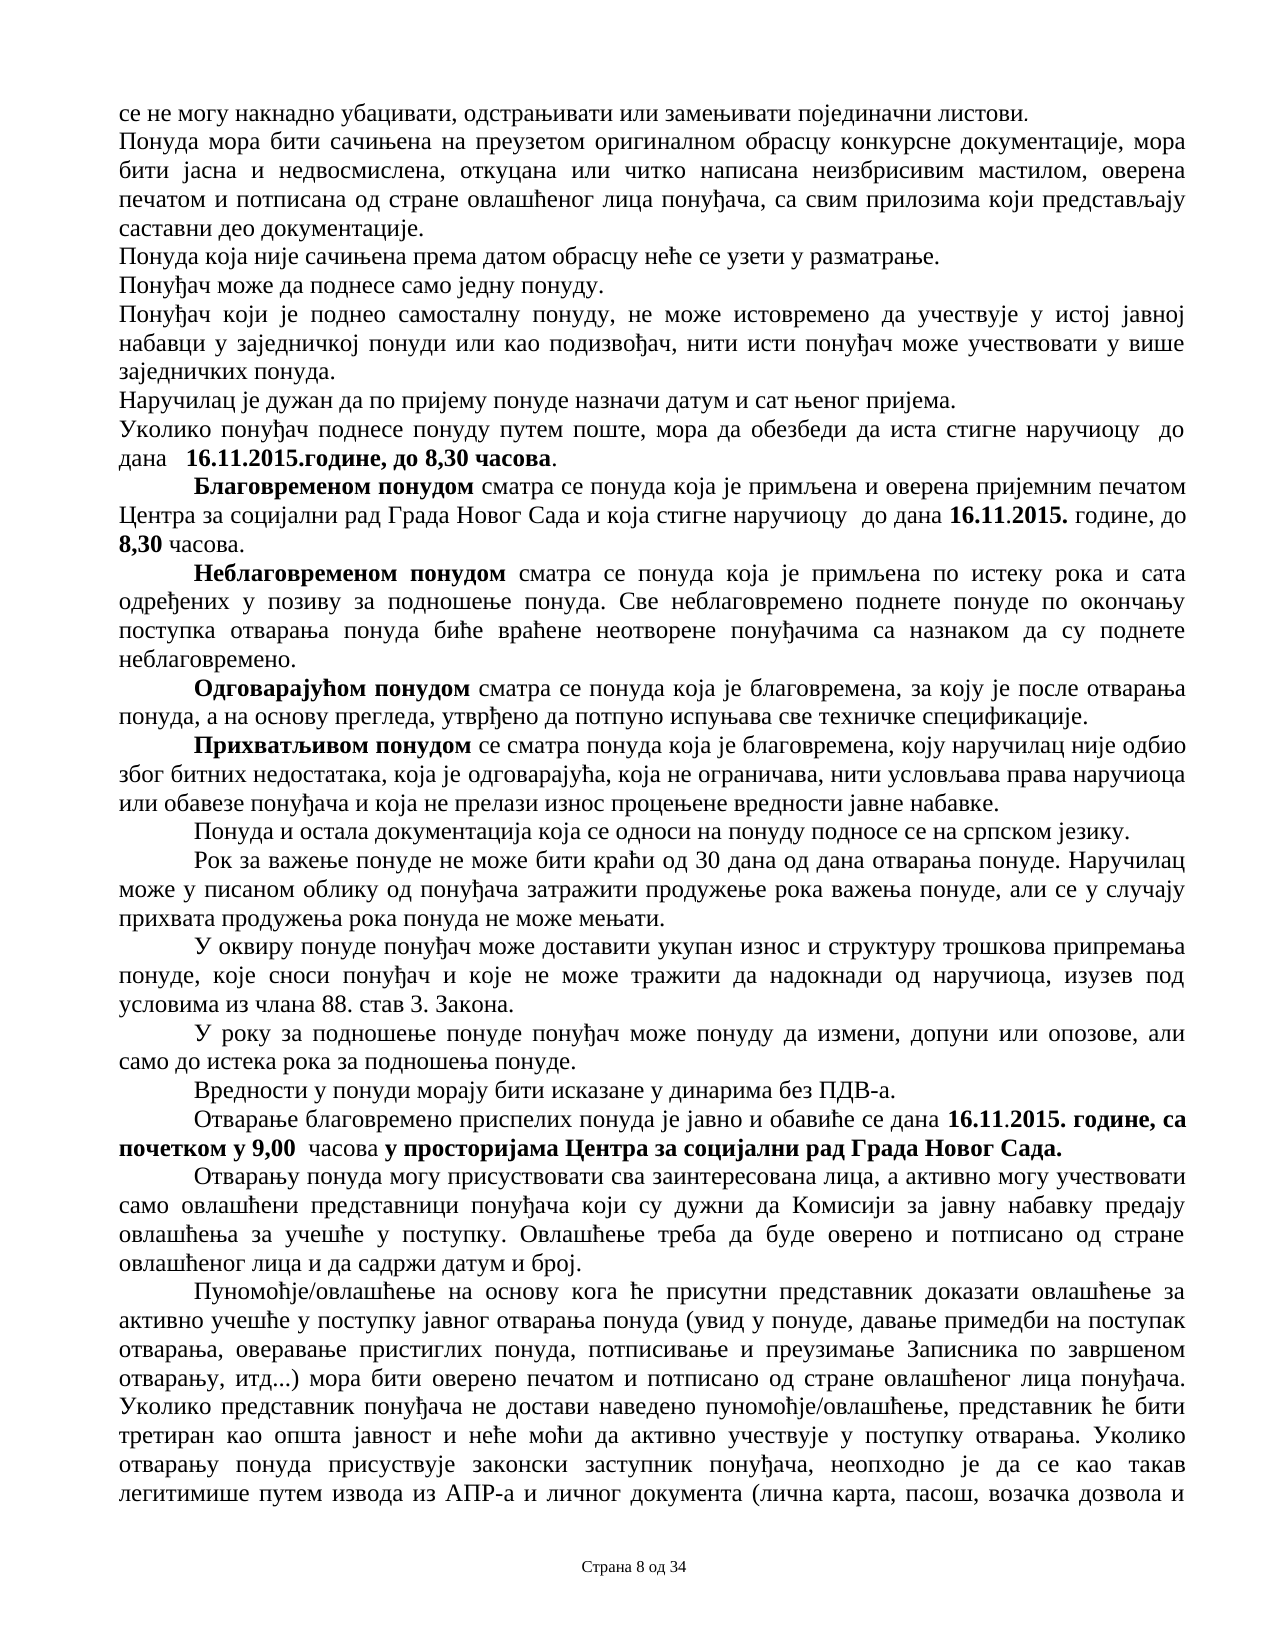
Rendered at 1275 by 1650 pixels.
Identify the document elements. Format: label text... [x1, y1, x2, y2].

text У оквиру понуде понуђач може доставити укупан износ и структуру трошкова припремања понуде, које сноси понуђач и које не може тражити да надокнади од наручиоца, изузев под условима из члана 88. став 3. Закона. [118, 931, 1186, 1018]
text Понуда која није сачињена према датом обрасцу неће се узети у разматрање. [118, 241, 1186, 270]
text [118, 98, 1186, 126]
text Отварање благовремено приспелих понуда је јавно и обавиће се дана 16.11.2015. године, са почетком у 9,00 часова у просторијама Центра за социјални рад Града Новог Сада. [118, 1104, 1186, 1161]
text Понуда мора бити сачињена на преузетом оригиналном обрасцу конкурсне документације, мора бити јасна и недвосмислена, откуцана или читко написана неизбрисивим мастилом, оверена печатом и потписана од стране овлашћеног лица понуђача, са свим прилозима који представљају саставни део документације. [118, 126, 1186, 241]
text Отварању понуда могу присуствовати сва заинтересована лица, а активно могу учествовати само овлашћени представници понуђача који су дужни да Комисији за јавну набавку предају овлашћења за учешће у поступку. Овлашћење треба да буде оверено и потписано од стране овлашћеног лица и да садржи датум и број. [118, 1161, 1186, 1276]
text Понуда и остала документација која се односи на понуду подносе се на српском језику. [118, 816, 1186, 845]
text Понуђач који је поднео самосталну понуду, не може истовремено да учествује у истој јавној набавци у заједничкој понуди или као подизвођач, нити исти понуђач може учествовати у више заједничких понуда. [118, 299, 1186, 385]
text Вредности у понуди морају бити исказане у динарима без ПДВ-а. [118, 1075, 1186, 1104]
text Одговарајућом понудом сматра се понуда која је благовремена, за коју је после отварања понуда, а на основу прегледа, утврђено да потпуно испуњава све техничке спецификације. [118, 673, 1186, 730]
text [118, 1276, 1186, 1506]
text Рок за важење понуде не може бити краћи од 30 дана од дана отварања понуде. Наручилац може у писаном облику од понуђача затражити продужење рока важења понуде, али се у случају прихвата продужења рока понуда не може мењати. [118, 845, 1186, 931]
text Прихватљивом понудом се сматра понуда која је благовремена, коју наручилац није одбио због битних недостатака, која је одговарајућа, која не ограничава, нити условљава права наручиоца или обавезе понуђача и која не прелази износ процењене вредности јавне набавке. [118, 730, 1186, 816]
text Неблаговременом понудом сматра се понуда која је примљена по истеку рока и сата одређених у позиву за подношење понуда. Све неблаговремено поднете понуде по окончању поступка отварања понуда биће враћене неотворене понуђачима са назнаком да су поднете неблаговремено. [118, 558, 1186, 673]
text Уколико понуђач поднесе понуду путем поште, мора да обезбеди да иста стигне наручиоцу до дана 16.11.2015.године, до 8,30 часова. [118, 414, 1186, 471]
text Наручилац је дужан да по пријему понуде назначи датум и сат њеног пријема. [118, 385, 1186, 414]
text Благовременом понудом сматра се понуда која је примљена и оверена пријемним печатом Центра за социјални рад Града Новог Сада и која стигне наручиоцу до дана 16.11.2015. године, до 8,30 часова. [118, 471, 1186, 558]
text У року за подношење понуде понуђач може понуду да измени, допуни или опозове, али само до истека рока за подношења понуде. [118, 1018, 1186, 1075]
text Понуђач може да поднесе само једну понуду. [118, 270, 1186, 299]
